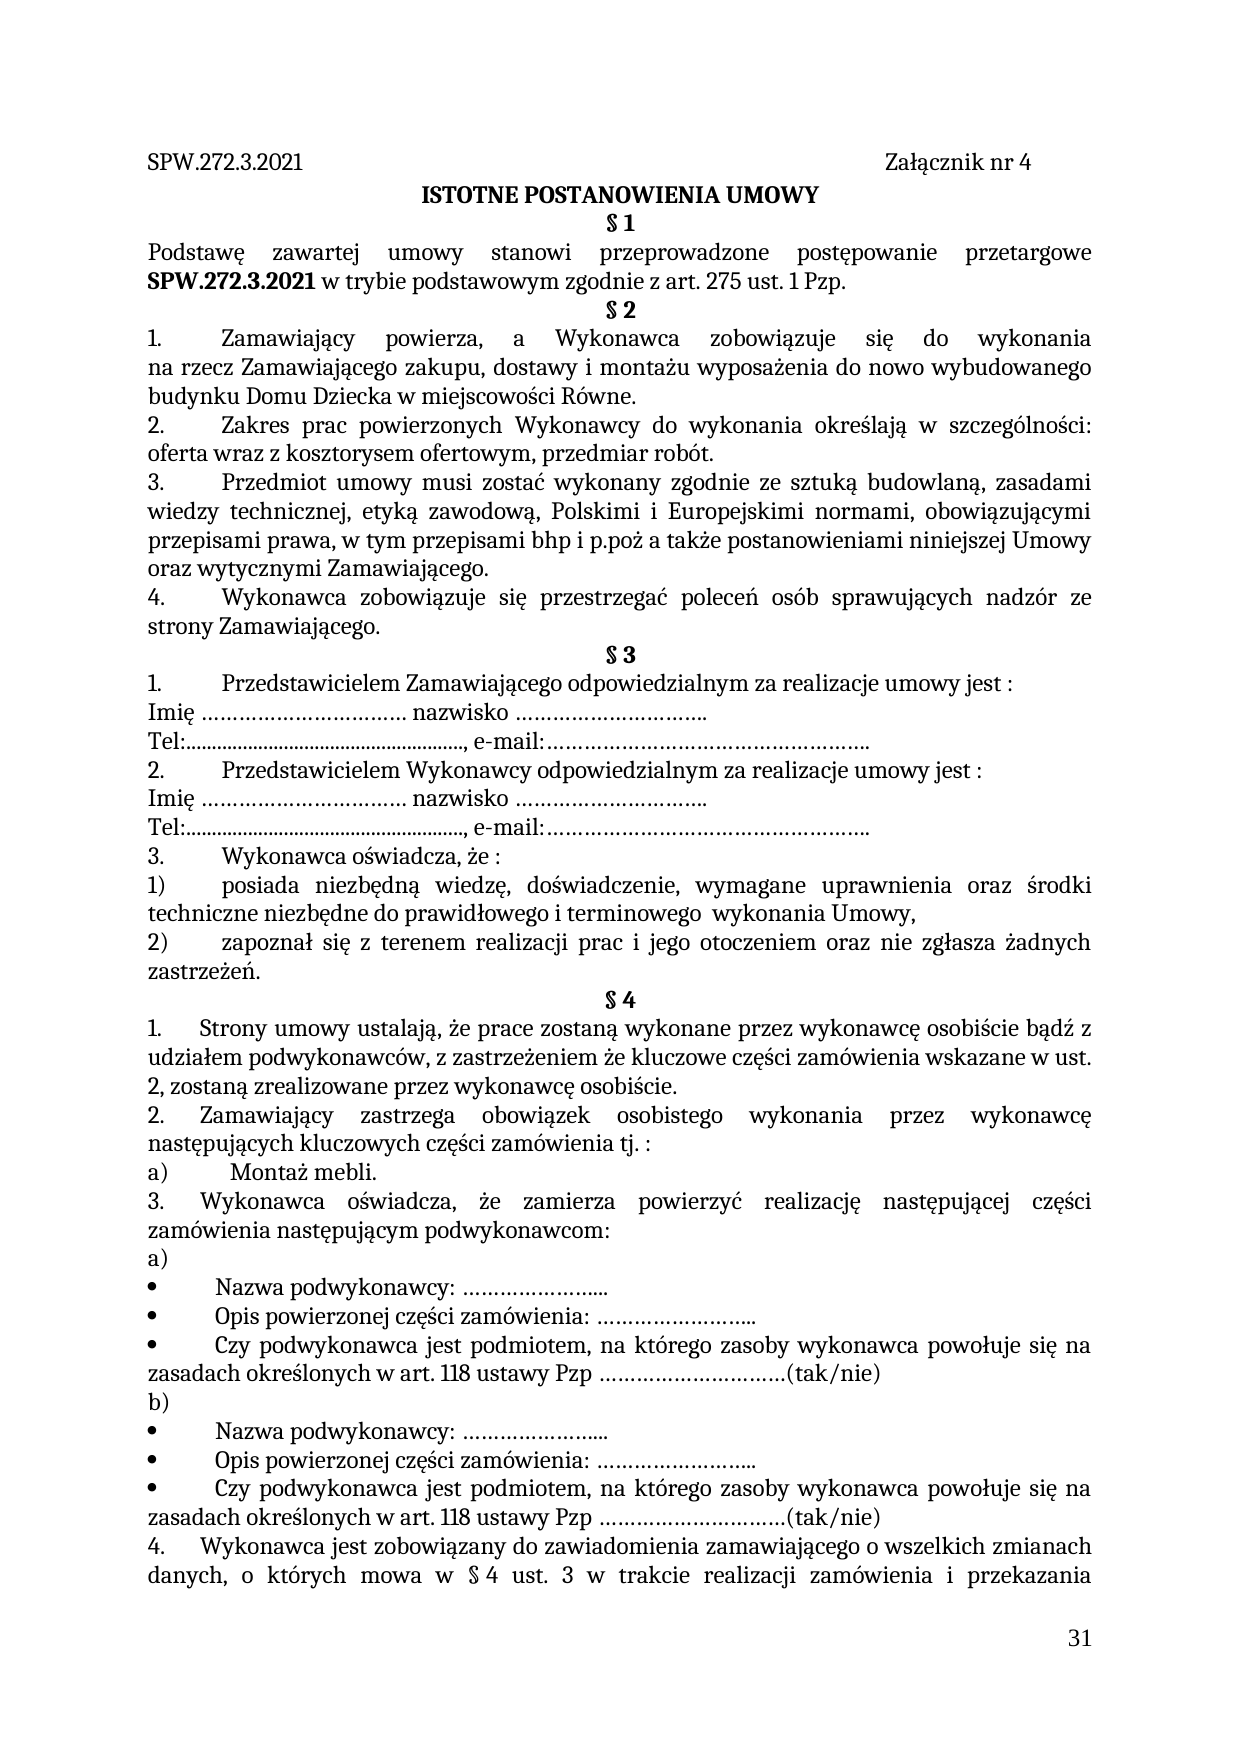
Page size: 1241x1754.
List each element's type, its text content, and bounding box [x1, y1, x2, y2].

text Imię …………………………… nazwisko …………………………. [148, 784, 1093, 813]
list Wykonawca oświadcza, że zamierza powierzyć realizację następującej części zamówienia następującym podwykonawcom: [148, 1187, 1093, 1244]
text b) [148, 1388, 1093, 1417]
text Tel:......................................................, e-mail:……………………………………………. [148, 727, 1093, 756]
text a) [148, 1244, 1093, 1273]
list Strony umowy ustalają, że prace zostaną wykonane przez wykonawcę osobiście bądź z udziałem podwykonawców, z zastrzeżeniem że kluczowe części zamówienia wskazane w ust. 2, zostaną zrealizowane przez wykonawcę osobiście. [148, 1014, 1093, 1101]
text SPW.272.3.2021 Załącznik nr 4 [148, 148, 1093, 176]
list Nazwa podwykonawcy: …………………... [148, 1417, 1093, 1446]
text § 2 [148, 296, 1093, 324]
list zapoznał się z terenem realizacji prac i jego otoczeniem oraz nie zgłasza żadnych zastrzeżeń. [148, 928, 1093, 986]
text ISTOTNE POSTANOWIENIA UMOWY [148, 181, 1093, 209]
list Przedstawicielem Zamawiającego odpowiedzialnym za realizacje umowy jest : [148, 669, 1093, 698]
list Czy podwykonawca jest podmiotem, na którego zasoby wykonawca powołuje się na zasadach określonych w art. 118 ustawy Pzp …………………………(tak/nie) [148, 1331, 1093, 1388]
text § 4 [148, 986, 1093, 1014]
text § 3 [148, 641, 1093, 669]
list Wykonawca oświadcza, że : [148, 842, 1093, 871]
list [148, 1532, 1093, 1589]
list posiada niezbędną wiedzę, doświadczenie, wymagane uprawnienia oraz środki techniczne niezbędne do prawidłowego i terminowego wykonania Umowy, [148, 871, 1093, 928]
list Wykonawca zobowiązuje się przestrzegać poleceń osób sprawujących nadzór ze strony Zamawiającego. [148, 583, 1093, 641]
list Przedmiot umowy musi zostać wykonany zgodnie ze sztuką budowlaną, zasadami wiedzy technicznej, etyką zawodową, Polskimi i Europejskimi normami, obowiązującymi przepisami prawa, w tym przepisami bhp i p.poż a także postanowieniami niniejszej Umowy oraz wytycznymi Zamawiającego. [148, 468, 1093, 583]
list Nazwa podwykonawcy: …………………... [148, 1273, 1093, 1302]
list Zamawiający powierza, a Wykonawca zobowiązuje się do wykonania na rzecz Zamawiającego zakupu, dostawy i montażu wyposażenia do nowo wybudowanego budynku Domu Dziecka w miejscowości Równe. [148, 324, 1093, 411]
list Czy podwykonawca jest podmiotem, na którego zasoby wykonawca powołuje się na zasadach określonych w art. 118 ustawy Pzp …………………………(tak/nie) [148, 1474, 1093, 1532]
text Podstawę zawartej umowy stanowi przeprowadzone postępowanie przetargowe SPW.272.3.2021 w trybie podstawowym zgodnie z art. 275 ust. 1 Pzp. [148, 238, 1093, 296]
list Opis powierzonej części zamówienia: …………………….. [148, 1446, 1093, 1474]
list Opis powierzonej części zamówienia: …………………….. [148, 1302, 1093, 1331]
text § 1 [148, 209, 1093, 238]
text Imię …………………………… nazwisko …………………………. [148, 698, 1093, 727]
text Tel:......................................................, e-mail:……………………………………………. [148, 813, 1093, 842]
list Przedstawicielem Wykonawcy odpowiedzialnym za realizacje umowy jest : [148, 756, 1093, 784]
list Zamawiający zastrzega obowiązek osobistego wykonania przez wykonawcę następujących kluczowych części zamówienia tj. : [148, 1101, 1093, 1158]
list Zakres prac powierzonych Wykonawcy do wykonania określają w szczególności: oferta wraz z kosztorysem ofertowym, przedmiar robót. [148, 411, 1093, 468]
list Montaż mebli. [148, 1158, 1093, 1187]
